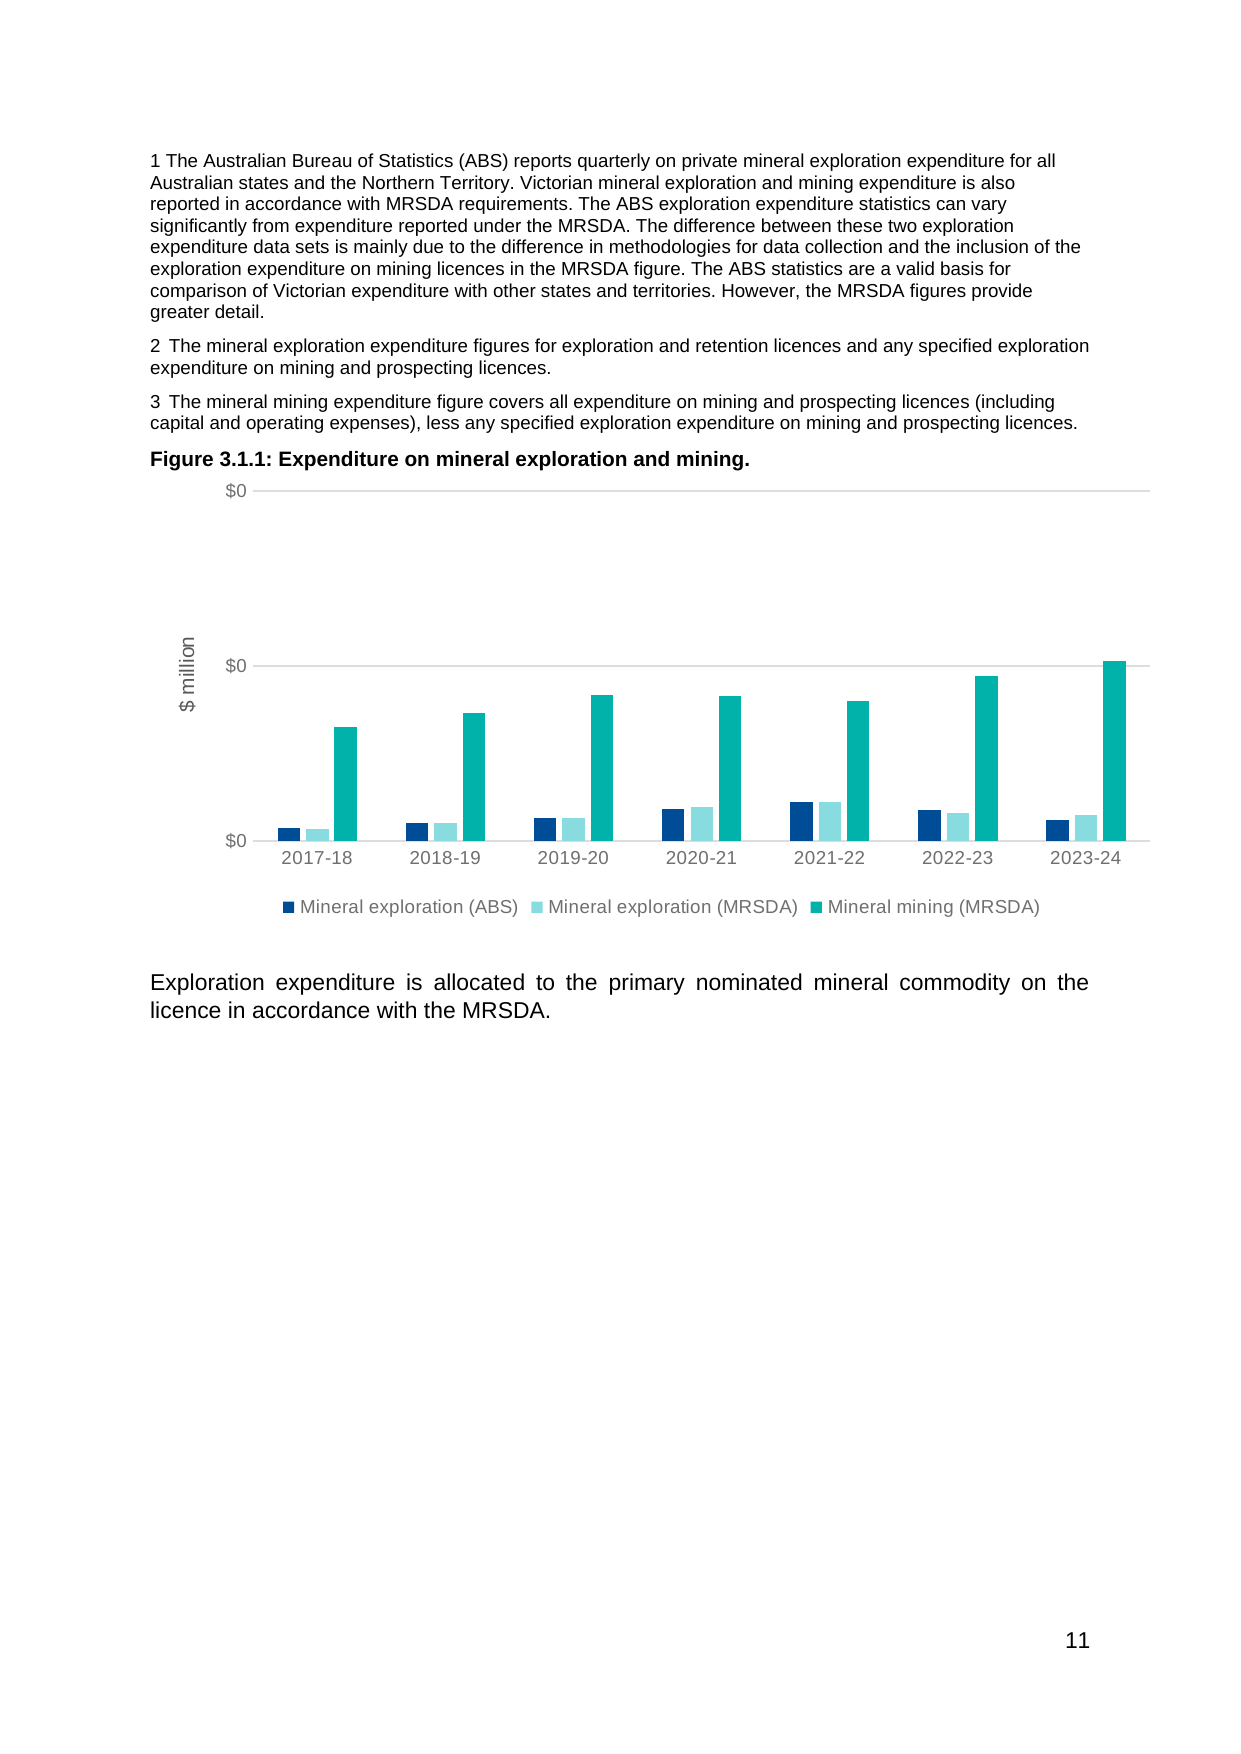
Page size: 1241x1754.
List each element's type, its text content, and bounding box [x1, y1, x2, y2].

text 1 The Australian Bureau of Statistics (ABS) reports quarterly on private mineral exploration expenditure for all Australian states and the Northern Territory. Victorian mineral exploration and mining expenditure is also reported in accordance with MRSDA requirements. The ABS exploration expenditure statistics can vary significantly from expenditure reported under the MRSDA. The difference between these two exploration expenditure data sets is mainly due to the difference in methodologies for data collection and the inclusion of the exploration expenditure on mining licences in the MRSDA figure. The ABS statistics are a valid basis for comparison of Victorian expenditure with other states and territories. However, the MRSDA figures provide greater detail. [150, 150, 1090, 322]
subtitle 3 The mineral mining expenditure figure covers all expenditure on mining and prospecting licences (including capital and operating expenses), less any specified exploration expenditure on mining and prospecting licences. [150, 391, 1090, 434]
text 2 The mineral exploration expenditure figures for exploration and retention licences and any specified exploration expenditure on mining and prospecting licences. [150, 335, 1090, 378]
text Figure 3.1.1: Expenditure on mineral exploration and mining. [150, 446, 1090, 471]
text Exploration expenditure is allocated to the primary nominated mineral commodity on the licence in accordance with the MRSDA. [150, 968, 1090, 1023]
